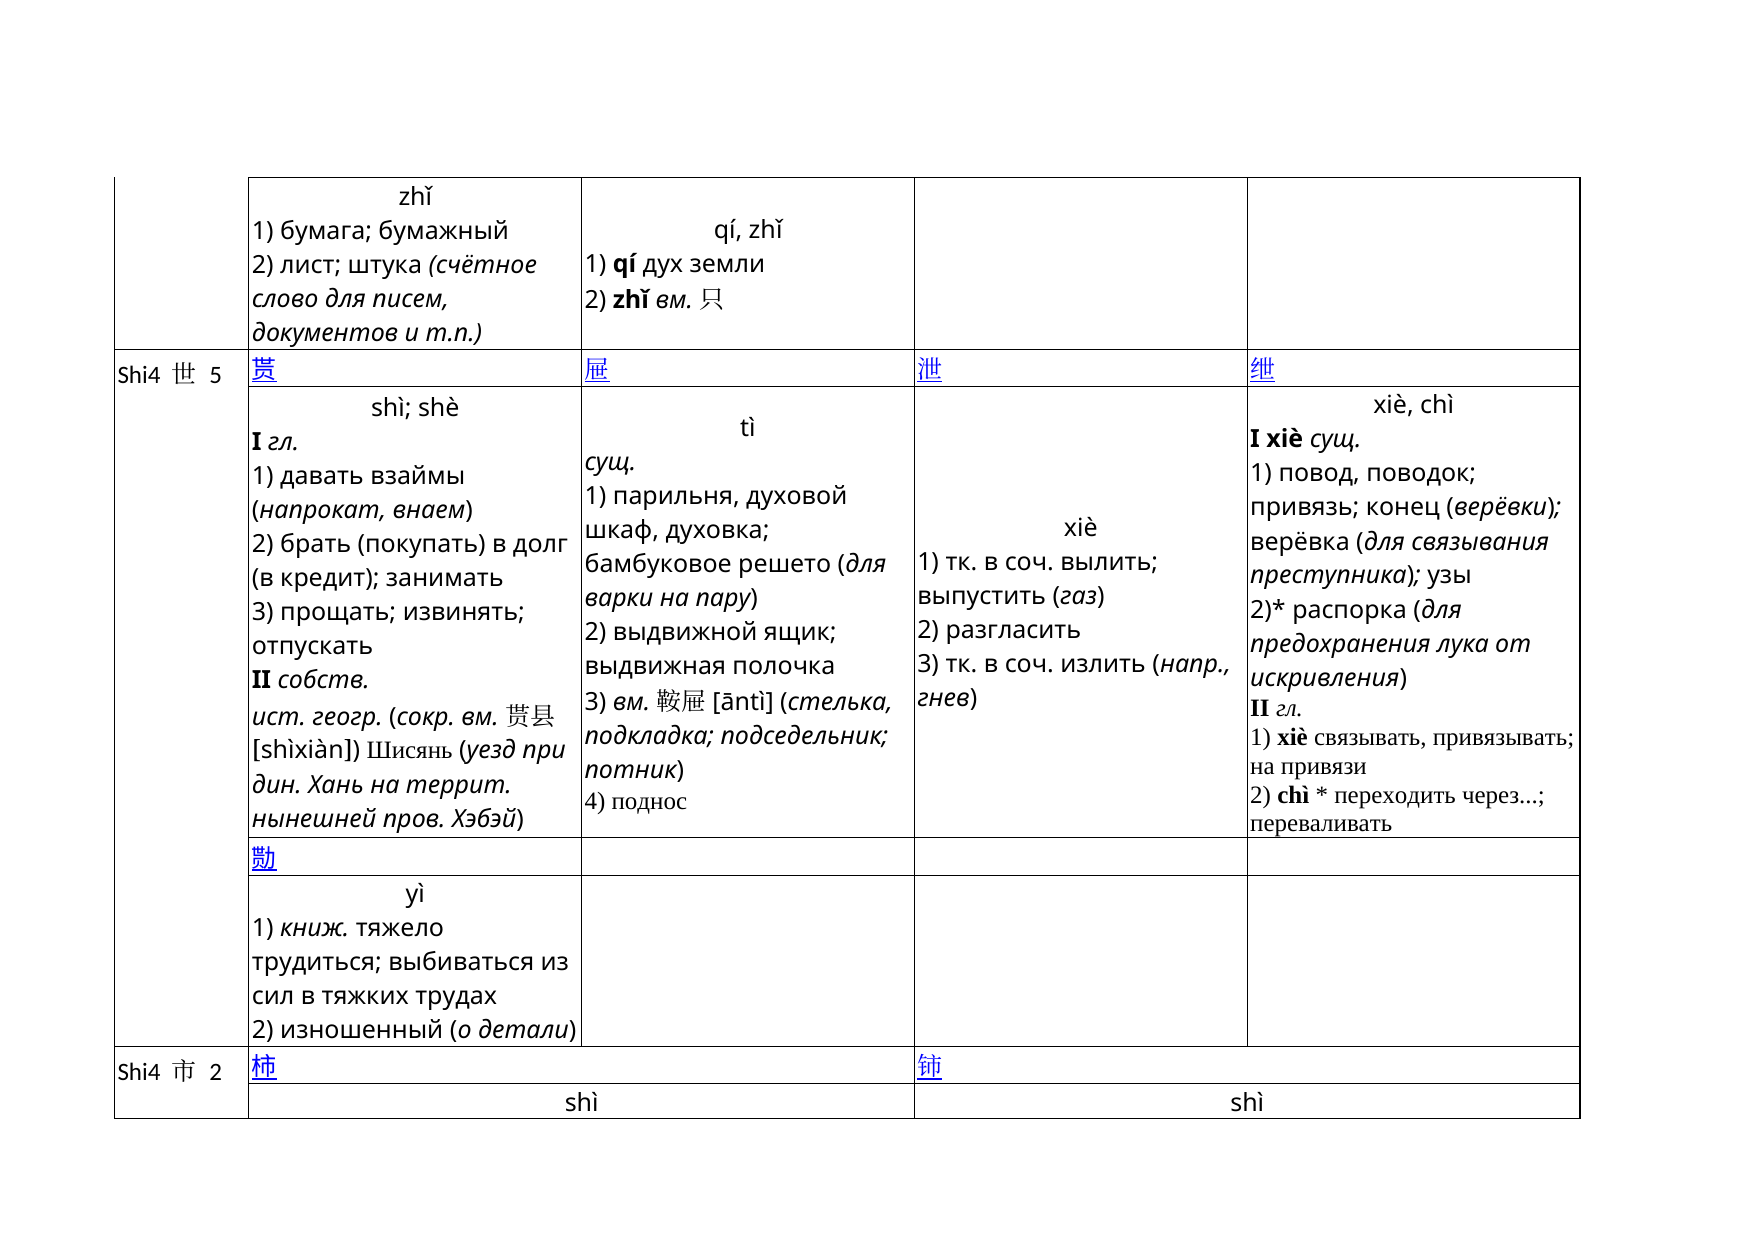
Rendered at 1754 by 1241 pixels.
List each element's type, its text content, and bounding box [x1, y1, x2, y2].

table_cell 屉 [582, 350, 914, 386]
table_cell zhǐ 1) бумага; бумажный 2) лист; штука (счётное слово для писем, документов и т.п.) [249, 178, 581, 348]
table_cell 泄 [915, 350, 1247, 386]
table_cell qí, zhǐ 1) qí дух земли 2) zhǐ вм. 只 [582, 178, 914, 348]
table_cell shì; shè I гл. 1) давать взаймы (напрокат, внаем) 2) брать (покупать) в долг (в кредит); занимать 3) прощать; извинять; отпускать II собств. ист. геогр. (сокр. вм. 贳县 [shìxiàn]) Шисянь (уезд при дин. Хань на террит. нынешней пров. Хэбэй) [249, 387, 581, 837]
table_cell 铈 [915, 1047, 1579, 1083]
table_cell xiè 1) тк. в соч. вылить; выпустить (газ) 2) разгласить 3) тк. в соч. излить (напр., гнев) [915, 387, 1247, 837]
table_cell [1248, 178, 1579, 348]
table_cell [915, 178, 1247, 348]
table_cell 柿 [249, 1047, 914, 1083]
table_cell [1248, 876, 1579, 1046]
table_cell tì сущ. 1) парильня, духовой шкаф, духовка; бамбуковое решето (для варки на пару) 2) выдвижной ящик; выдвижная полочка 3) вм. 鞍屉 [āntì] (стелька, подкладка; подседельник; потник) 4) поднос [582, 387, 914, 837]
table_cell [582, 876, 914, 1046]
table_cell [915, 876, 1247, 1046]
table_cell 贳 [249, 350, 581, 386]
table_cell yì 1) книж. тяжело трудиться; выбиваться из сил в тяжких трудах 2) изношенный (о детали) [249, 876, 581, 1046]
table_cell [1248, 838, 1579, 874]
table_cell Shi4 世 5 [115, 350, 248, 1046]
table_cell 绁 [1248, 350, 1579, 386]
table_cell Shi4 市 2 [115, 1047, 248, 1118]
table_cell shì хурма восточная [249, 1084, 914, 1118]
table_cell shì хим. церий (Се) [915, 1084, 1579, 1118]
table_cell [915, 838, 1247, 874]
table_cell 勚 [249, 838, 581, 874]
table_cell xiè, chì I xiè сущ. 1) повод, поводок; привязь; конец (верёвки); верёвка (для связывания преступника); узы 2)* распорка (для предохранения лука от искривления) II гл. 1) xiè связывать, привязывать; на привязи 2) chì * переходить через...; переваливать [1248, 387, 1579, 837]
table_cell [582, 838, 914, 874]
